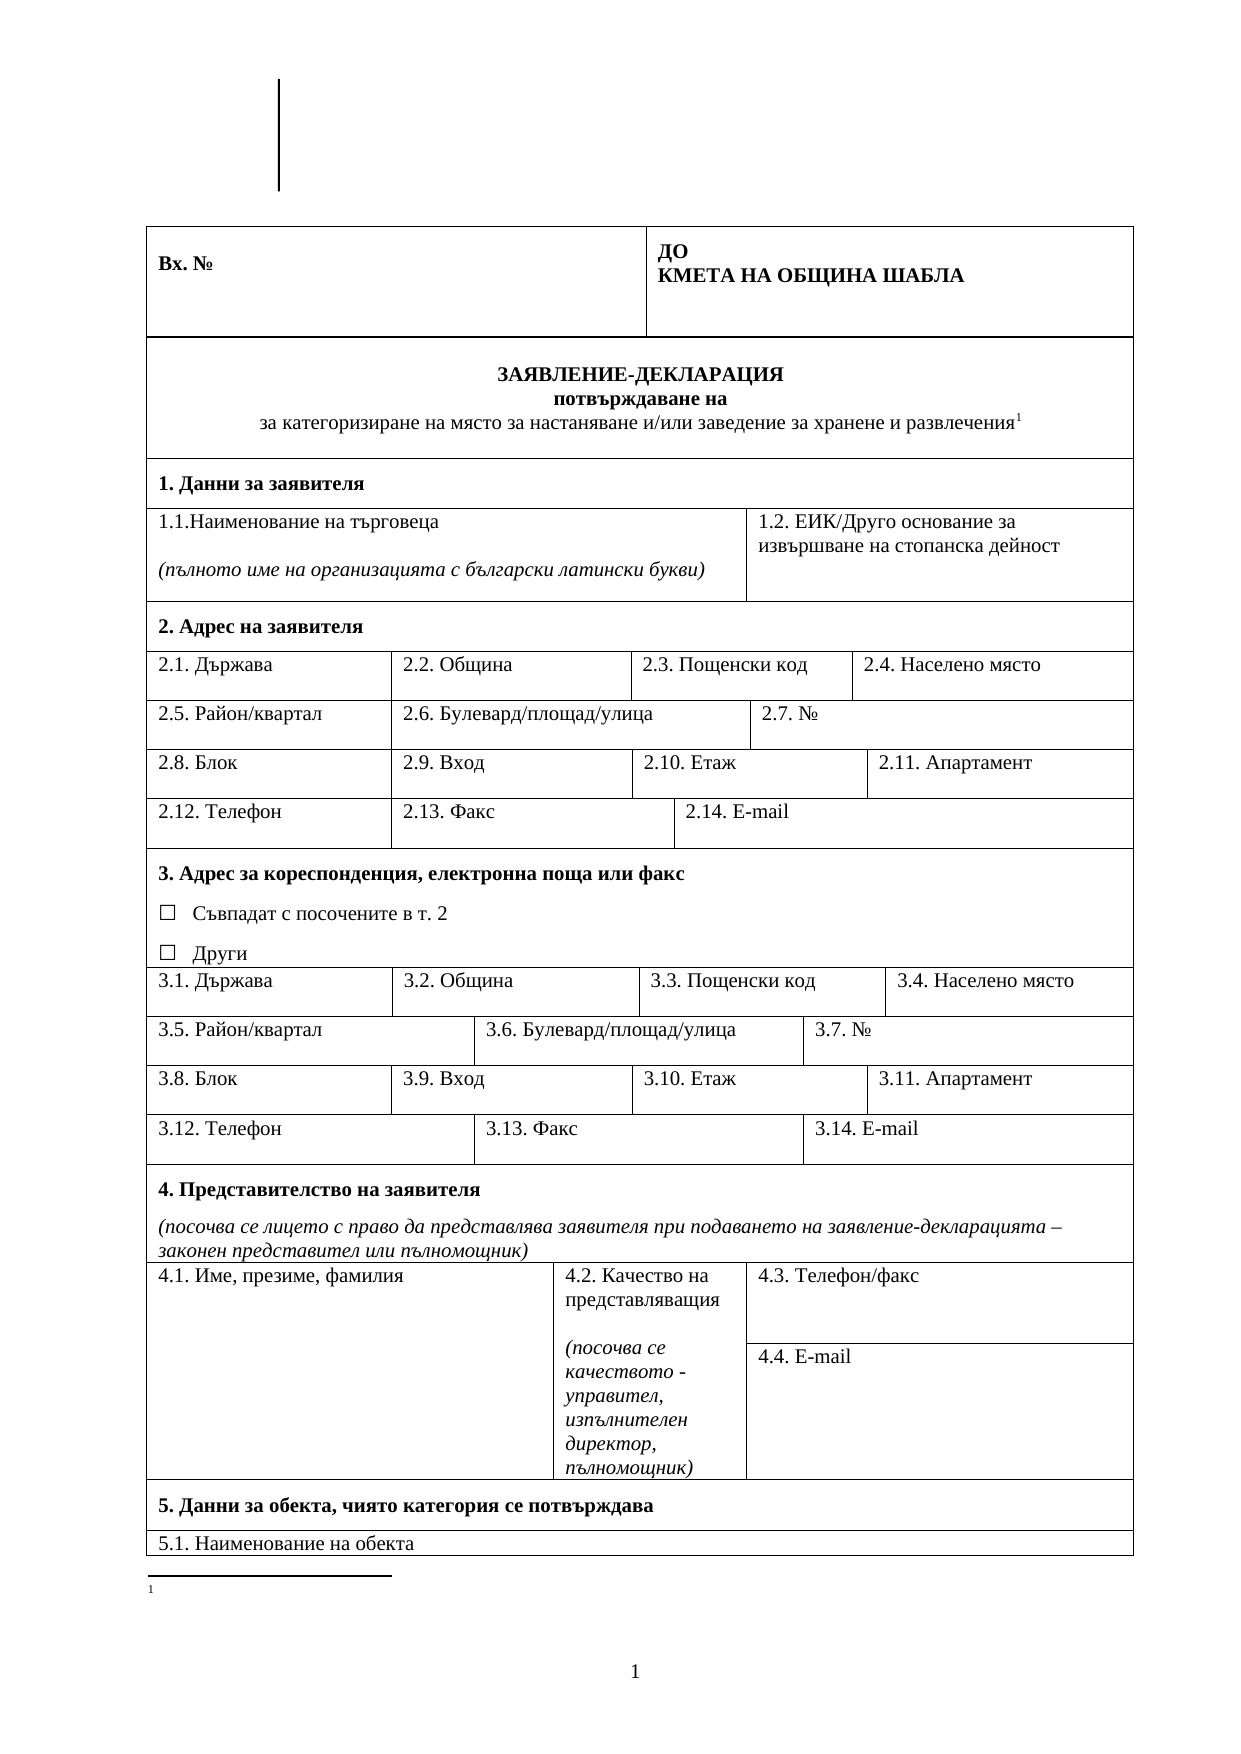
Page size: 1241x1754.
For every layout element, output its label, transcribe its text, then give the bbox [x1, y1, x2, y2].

table_cell 3.3. Пощенски код [640, 968, 885, 1016]
table_cell 1. Данни за заявителя [147, 459, 1133, 508]
table_cell 3.9. Вход [392, 1066, 632, 1114]
table_cell 4.3. Телефон/факс [747, 1263, 1133, 1343]
table_cell 2. Адрес на заявителя [147, 602, 1133, 651]
table_cell 3.13. Факс [475, 1115, 803, 1163]
table_cell 2.14. Е-mail [675, 799, 1133, 847]
table_cell 2.13. Факс [392, 799, 674, 847]
table_cell 4.4. Е-mail [747, 1344, 1133, 1479]
table_cell 1.2. ЕИК/Друго основание за извършване на стопанска дейност [747, 509, 1133, 601]
table_cell 2.4. Населено място [853, 652, 1133, 700]
table_cell 2.6. Булевард/площад/улица [392, 701, 750, 749]
table_cell 1.1.Наименование на търговеца (пълното име на организацията с български латински букви) [147, 509, 746, 601]
table_cell 5. Данни за обекта, чиято категория се потвърждава [147, 1480, 1133, 1529]
table_cell 3.11. Апартамент [868, 1066, 1133, 1114]
table_cell 3.1. Държава [147, 968, 392, 1016]
table_cell 3.2. Община [393, 968, 639, 1016]
table_header Вх. № [147, 227, 646, 336]
table_cell 2.2. Община [392, 652, 631, 700]
table_cell 3.8. Блок [147, 1066, 391, 1114]
table_cell 2.5. Район/квартал [147, 701, 391, 749]
table_cell 4.1. Име, презиме, фамилия [147, 1263, 553, 1479]
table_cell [147, 1531, 1133, 1554]
table_cell 3.7. № [804, 1017, 1133, 1065]
table_header ДО КМЕТА НА ОБЩИНА ШАБЛА [647, 227, 1133, 336]
table_cell 4. Представителство на заявителя (посочва се лицето с право да представлява заявителя при подаването на заявление-декларацията – законен представител или пълномощник) [147, 1165, 1133, 1262]
table_cell 2.11. Апартамент [868, 750, 1133, 798]
table_cell ЗАЯВЛЕНИЕ-ДЕКЛАРАЦИЯ потвърждаване на за категоризиране на място за настаняване и/или заведение за хранене и развлечения [147, 338, 1133, 458]
table_cell 3.12. Телефон [147, 1115, 474, 1163]
table_cell 3.10. Етаж [633, 1066, 867, 1114]
table_cell 2.12. Телефон [147, 799, 391, 847]
table_cell 2.9. Вход [392, 750, 632, 798]
table_cell 4.2. Качество на представляващия (посочва се качеството - управител, изпълнителен директор, пълномощник) [554, 1263, 746, 1479]
table_cell 2.7. № [751, 701, 1133, 749]
table_cell 2.3. Пощенски код [632, 652, 852, 700]
table_cell 2.10. Етаж [633, 750, 867, 798]
table_cell 3.14. Е-mail [804, 1115, 1133, 1163]
table_cell 3.6. Булевард/площад/улица [475, 1017, 803, 1065]
table_cell 3.4. Населено място [886, 968, 1133, 1016]
table_cell 3. Адрес за кореспонденция, електронна поща или факс Съвпадат с посочените в т. 2 Други [147, 849, 1133, 967]
table_cell 3.5. Район/квартал [147, 1017, 474, 1065]
table_cell 2.8. Блок [147, 750, 391, 798]
table_cell 2.1. Държава [147, 652, 391, 700]
